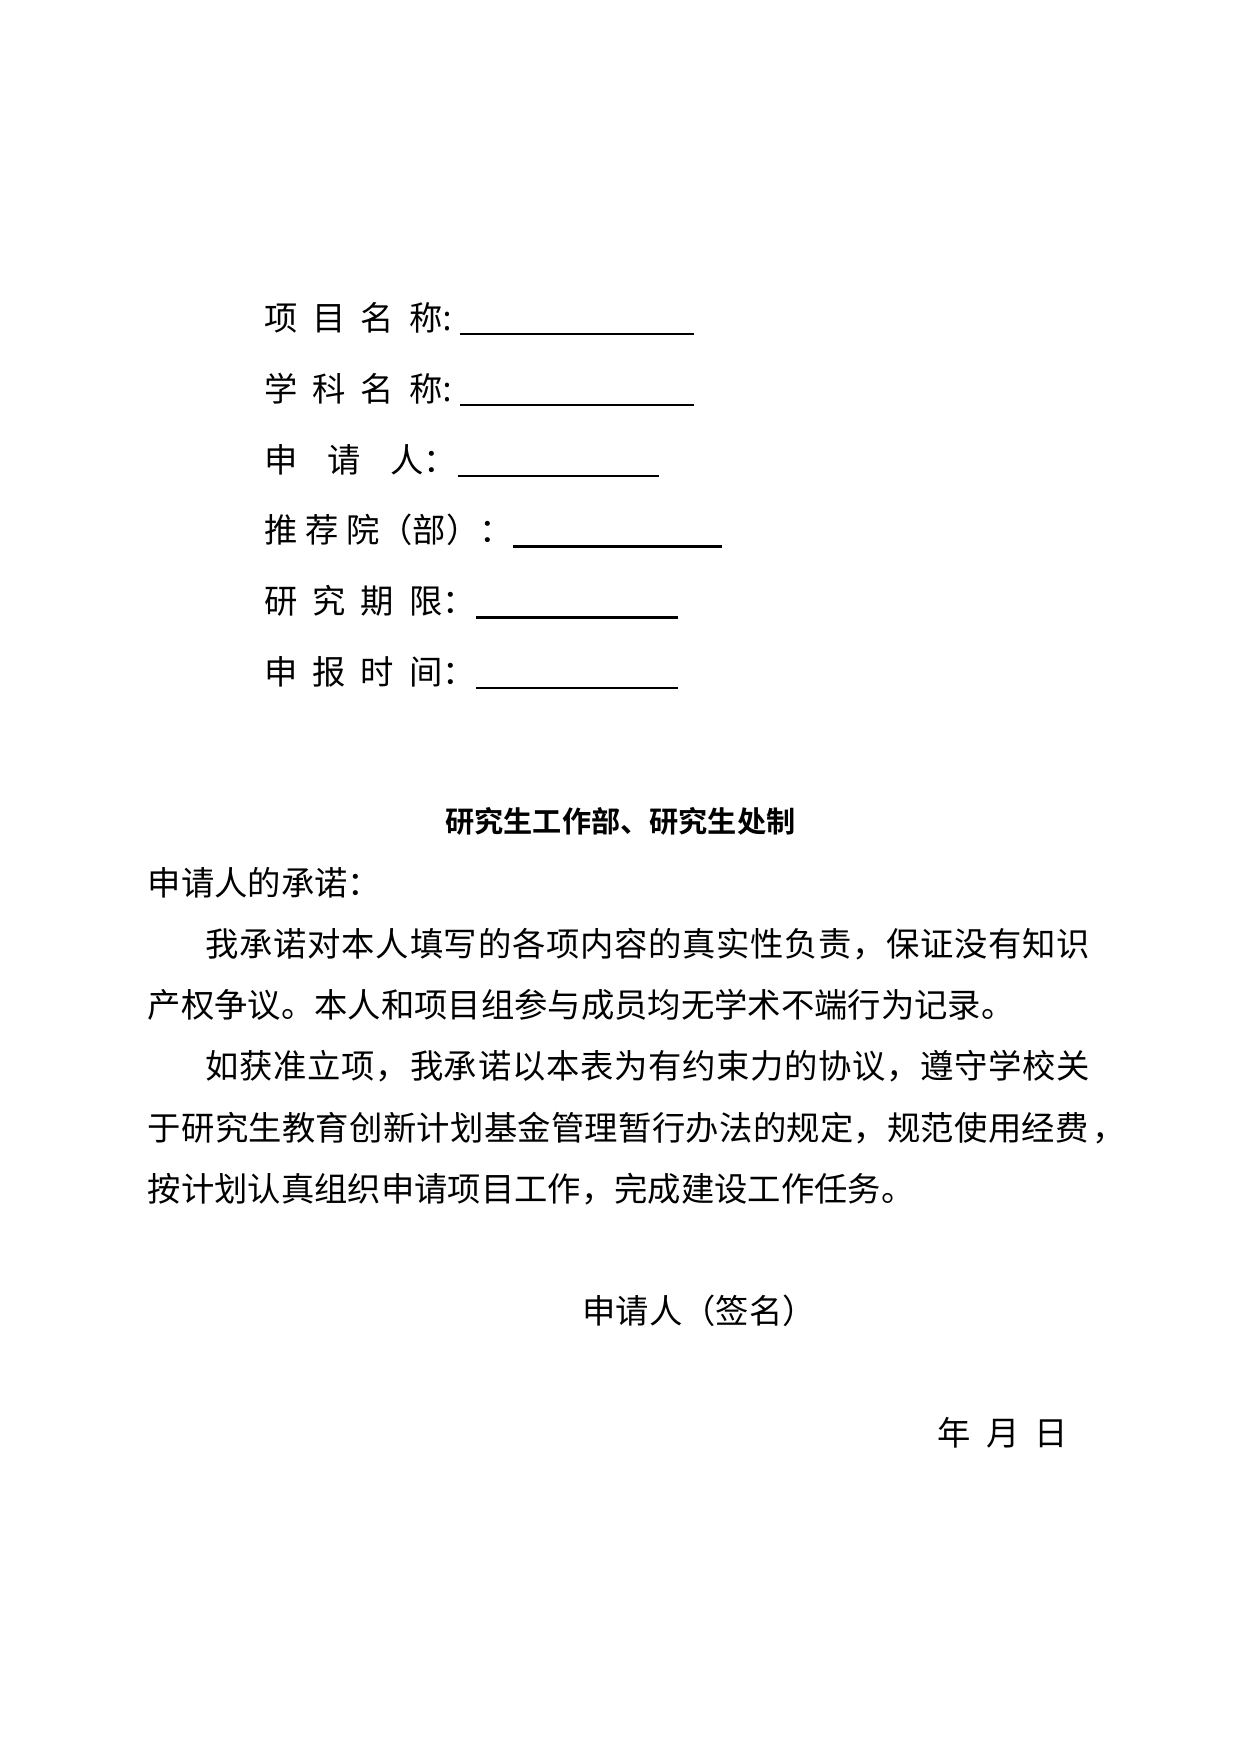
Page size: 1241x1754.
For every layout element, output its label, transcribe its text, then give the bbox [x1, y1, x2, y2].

text 研究生工作部、研究生处制 [148, 789, 1092, 850]
text 研 究 期 限： [148, 568, 1092, 629]
text 申 请 人： [148, 427, 1092, 488]
text 申请人的承诺： [148, 850, 1092, 911]
text 推 荐 院（部）： [148, 498, 1092, 559]
text 申请人（签名） [148, 1278, 976, 1339]
text 学 科 名 称: [148, 356, 1092, 417]
text 如获准立项，我承诺以本表为有约束力的协议，遵守学校关于研究生教育创新计划基金管理暂行办法的规定，规范使用经费，按计划认真组织申请项目工作，完成建设工作任务。 [148, 1034, 1092, 1217]
text 我承诺对本人填写的各项内容的真实性负责，保证没有知识产权争议。本人和项目组参与成员均无学术不端行为记录。 [148, 911, 1092, 1034]
text 申 报 时 间： [148, 639, 1092, 700]
text 年 月 日 [148, 1401, 1067, 1462]
text 项 目 名 称: [148, 285, 1092, 346]
